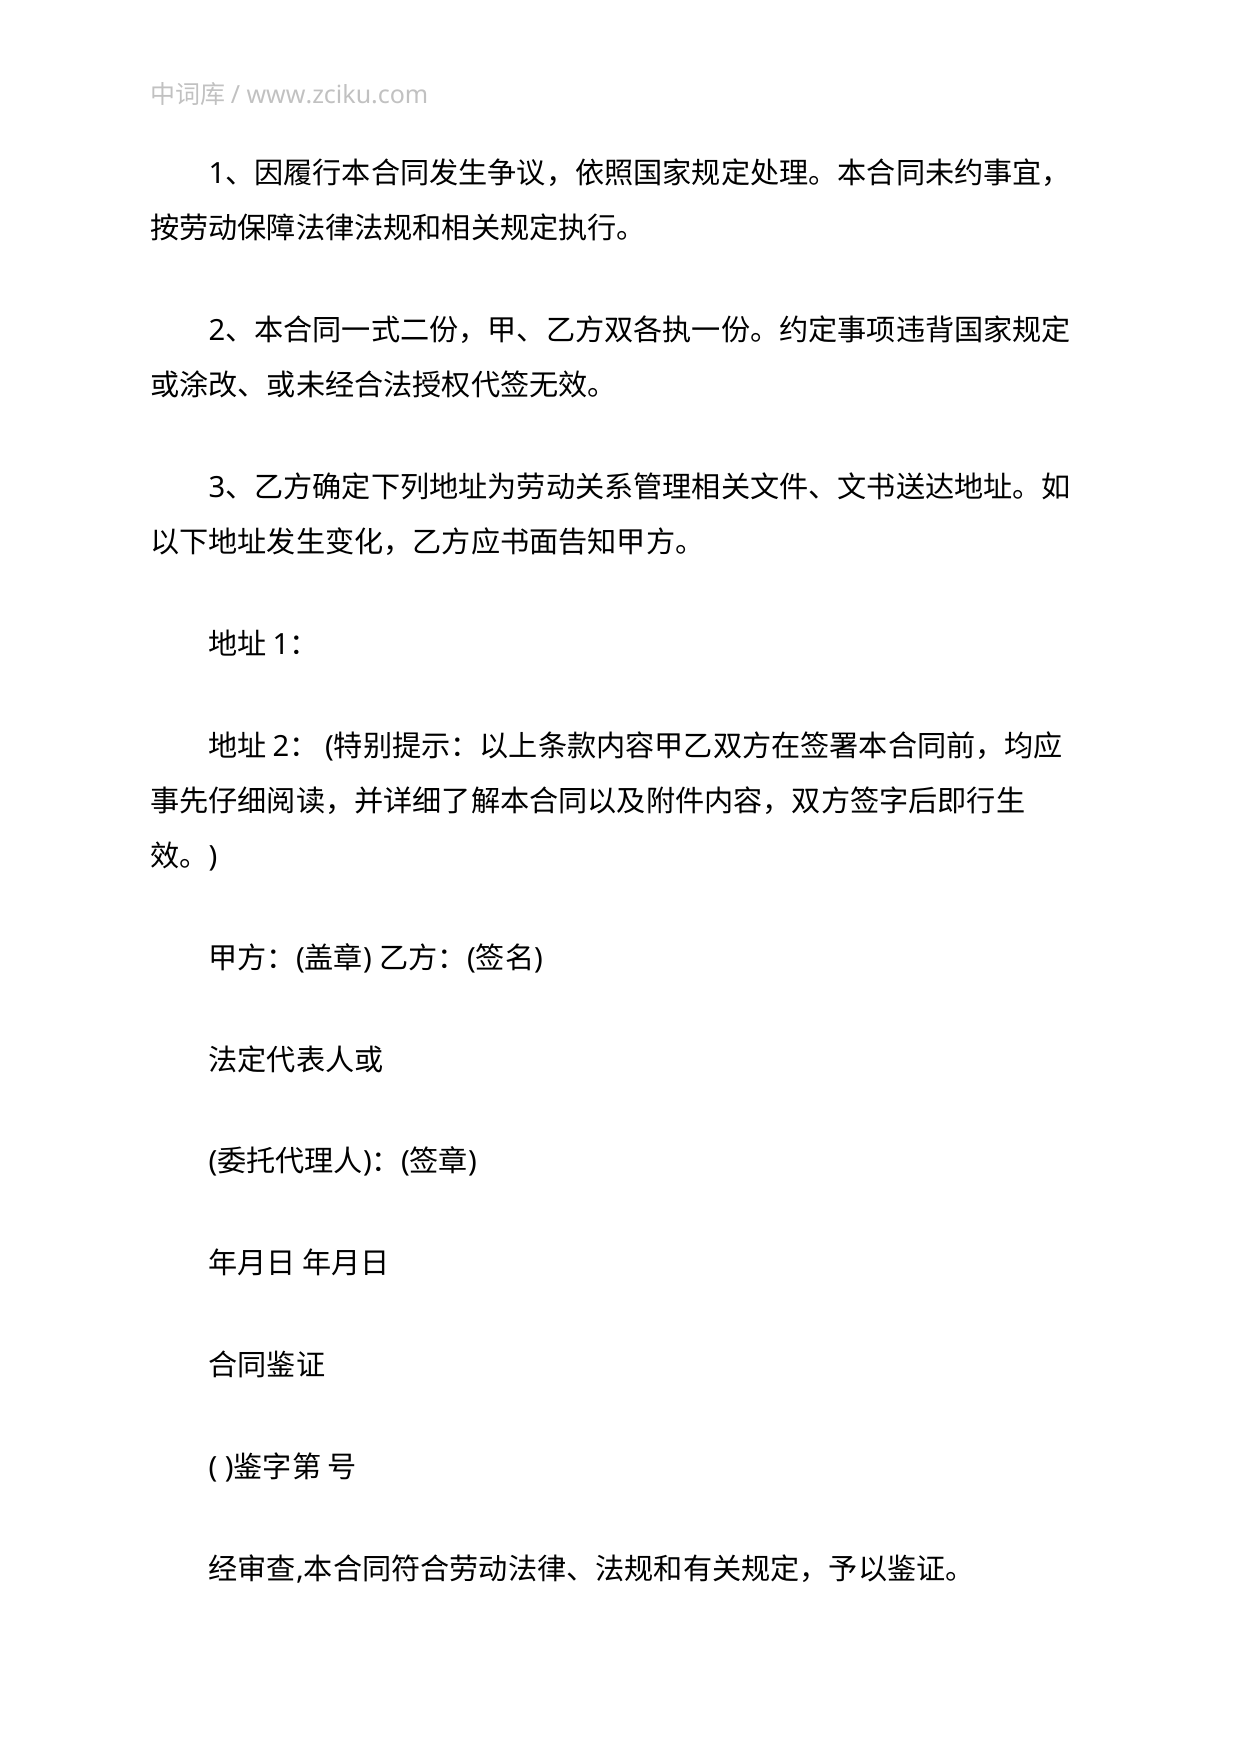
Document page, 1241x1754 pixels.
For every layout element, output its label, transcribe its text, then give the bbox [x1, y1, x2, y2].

text 地址1： [150, 620, 1090, 663]
text 2、本合同一式二份，甲、乙方双各执一份。约定事项违背国家规定或涂改、或未经合法授权代签无效。 [150, 307, 1090, 404]
text ( )鉴字第 号 [150, 1443, 1090, 1486]
text 年月日 年月日 [150, 1240, 1090, 1282]
text 甲方：(盖章) 乙方：(签名) [150, 934, 1090, 977]
text (委托代理人)：(签章) [150, 1138, 1090, 1180]
text 合同鉴证 [150, 1342, 1090, 1384]
text 3、乙方确定下列地址为劳动关系管理相关文件、文书送达地址。如以下地址发生变化，乙方应书面告知甲方。 [150, 463, 1090, 561]
text 地址2： (特别提示：以上条款内容甲乙双方在签署本合同前，均应事先仔细阅读，并详细了解本合同以及附件内容，双方签字后即行生效。) [150, 722, 1090, 874]
text 法定代表人或 [150, 1036, 1090, 1078]
text 1、因履行本合同发生争议，依照国家规定处理。本合同未约事宜，按劳动保障法律法规和相关规定执行。 [150, 150, 1090, 247]
text 经审查,本合同符合劳动法律、法规和有关规定，予以鉴证。 [150, 1545, 1090, 1588]
